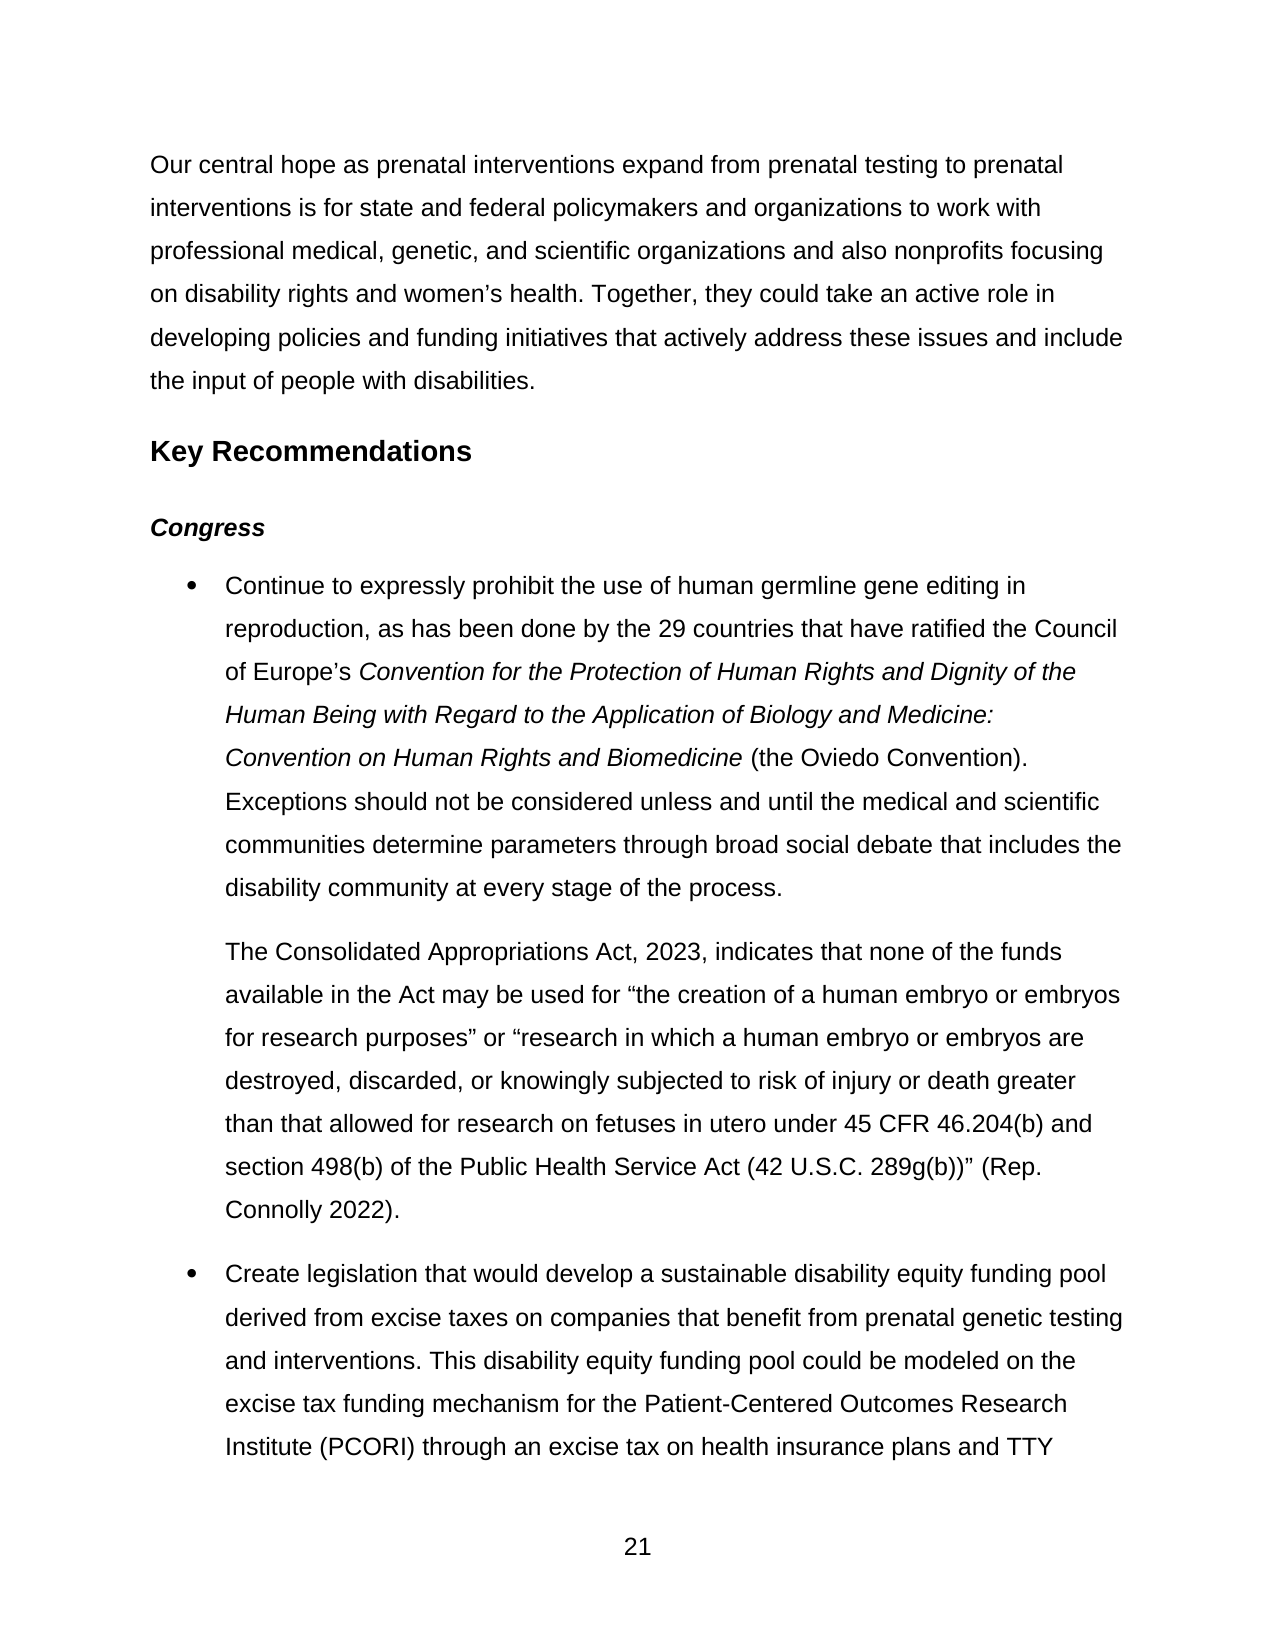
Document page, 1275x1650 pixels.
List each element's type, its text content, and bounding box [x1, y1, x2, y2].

list The Consolidated Appropriations Act, 2023, indicates that none of the funds available in the Act may be used for “the creation of a human embryo or embryos for research purposes” or “research in which a human embryo or embryos are destroyed, discarded, or knowingly subjected to risk of injury or death greater than that allowed for research on fetuses in utero under 45 CFR 46.204(b) and section 498(b) of the Public Health Service Act (42 U.S.C. 289g(b))” (Rep. Connolly 2022). [225, 937, 1125, 1224]
subtitle Key Recommendations [150, 434, 1125, 467]
text Continue to expressly prohibit the use of human germline gene editing in reproduction, as has been done by the 29 countries that have ratified the Council of Europe’s Convention for the Protection of Human Rights and Dignity of the Human Being with Regard to the Application of Biology and Medicine: Convention on Human Rights and Biomedicine (the Oviedo Convention). Exceptions should not be considered unless and until the medical and scientific communities determine parameters through broad social debate that includes the disability community at every stage of the process. [187, 571, 1125, 902]
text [187, 1259, 1125, 1461]
text Our central hope as prenatal interventions expand from prenatal testing to prenatal interventions is for state and federal policymakers and organizations to work with professional medical, genetic, and scientific organizations and also nonprofits focusing on disability rights and women’s health. Together, they could take an active role in developing policies and funding initiatives that actively address these issues and include the input of people with disabilities. [150, 150, 1125, 394]
subtitle Congress [150, 513, 1125, 542]
